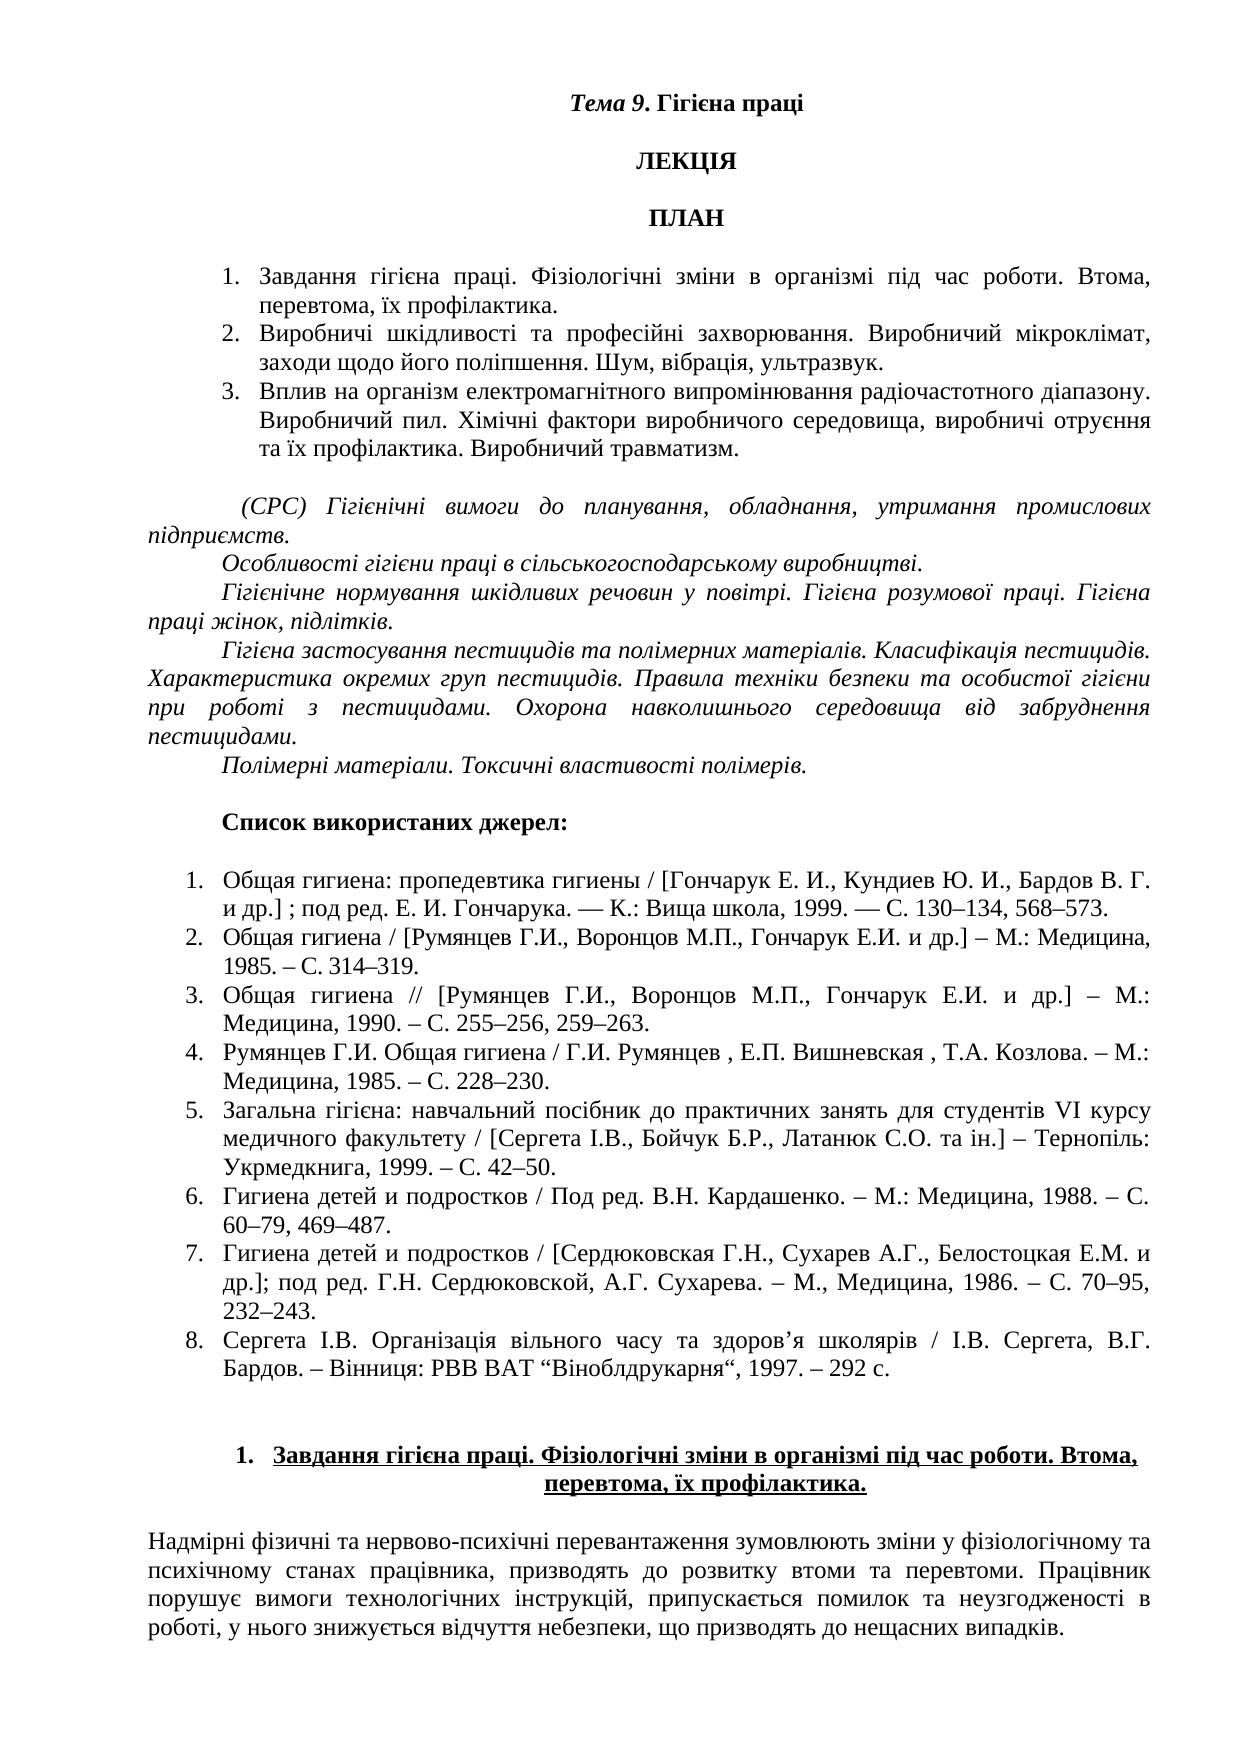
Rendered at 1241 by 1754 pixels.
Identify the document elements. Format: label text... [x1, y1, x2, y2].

text ПЛАН [148, 203, 1152, 232]
list Гигиена детей и подростков / [Сердюковская Г.Н., Сухарев А.Г., Белостоцкая Е.М. и др.]; под ред. Г.Н. Сердюковской, А.Г. Сухарева. – М., Медицина, 1986. – С. 70–95, 232–243. [185, 1238, 1152, 1325]
list Завдання гігієна праці. Фізіологічні зміни в організмі під час роботи. Втома, перевтома, їх профілактика. [221, 1440, 1152, 1497]
list Виробничі шкідливості та професійні захворювання. Виробничий мікроклімат, заходи щодо його поліпшення. Шум, вібрація, ультразвук. [221, 318, 1152, 376]
text (СРС) Гігієнічні вимоги до планування, обладнання, утримання промислових підприємств. [148, 491, 1152, 548]
text Тема 9. Гігієна праці [148, 88, 1152, 117]
text Надмірні фізичні та нервово-психічні перевантаження зумовлюють зміни у фізіологічному та психічному станах працівника, призводять до розвитку втоми та перевтоми. Працівник порушує вимоги технологічних інструкцій, припускається помилок та неузгодженості в роботі, у нього знижується відчуття небезпеки, що призводять до нещасних випадків. [148, 1526, 1152, 1641]
list Общая гигиена: пропедевтика гигиены / [Гончарук Е. И., Кундиев Ю. И., Бардов В. Г. и др.] ; под ред. Е. И. Гончарука. ― К.: Вища школа, 1999. ― С. 130–134, 568–573. [185, 865, 1152, 922]
list Гигиена детей и подростков / Под ред. В.Н. Кардашенко. – М.: Медицина, 1988. – С. 60–79, 469–487. [185, 1181, 1152, 1238]
text Полімерні матеріали. Токсичні властивості полімерів. [148, 750, 1152, 778]
list Общая гигиена // [Румянцев Г.И., Воронцов М.П., Гончарук Е.И. и др.] – М.: Медицина, 1990. – С. 255–256, 259–263. [185, 980, 1152, 1037]
text Гігієнічне нормування шкідливих речовин у повітрі. Гігієна розумової праці. Гігієна праці жінок, підлітків. [148, 577, 1152, 635]
text ЛЕКЦІЯ [148, 146, 1152, 175]
list Румянцев Г.И. Общая гигиена / Г.И. Румянцев , Е.П. Вишневская , Т.А. Козлова. – М.: Медицина, 1985. – С. 228–230. [185, 1037, 1152, 1095]
list Общая гигиена / [Румянцев Г.И., Воронцов М.П., Гончарук Е.И. и др.] – М.: Медицина, 1985. – С. 314–319. [185, 922, 1152, 980]
text Особливості гігієни праці в сільськогосподарському виробництві. [148, 548, 1152, 577]
list Вплив на організм електромагнітного випромінювання радіочастотного діапазону. Виробничий пил. Хімічні фактори виробничого середовища, виробничі отруєння та їх профілактика. Виробничий травматизм. [221, 376, 1152, 462]
list Завдання гігієна праці. Фізіологічні зміни в організмі під час роботи. Втома, перевтома, їх профілактика. [221, 261, 1152, 318]
text Гігієна застосування пестицидів та полімерних матеріалів. Класифікація пестицидів. Характеристика окремих груп пестицидів. Правила техніки безпеки та особистої гігієни при роботі з пестицидами. Охорона навколишнього середовища від забруднення пестицидами. [148, 635, 1152, 750]
list Сергета І.В. Організація вільного часу та здоров’я школярів / І.В. Сергета, В.Г. Бардов. – Вінниця: РВВ ВАТ “Віноблдрукарня“, 1997. – 292 с. [185, 1325, 1152, 1382]
text Список використаних джерел: [148, 807, 1152, 836]
list Загальна гігієна: навчальний посібник до практичних занять для студентів VI курсу медичного факультету / [Сергета І.В., Бойчук Б.Р., Латанюк С.О. та ін.] – Тернопіль: Укрмедкнига, 1999. – С. 42–50. [185, 1095, 1152, 1181]
